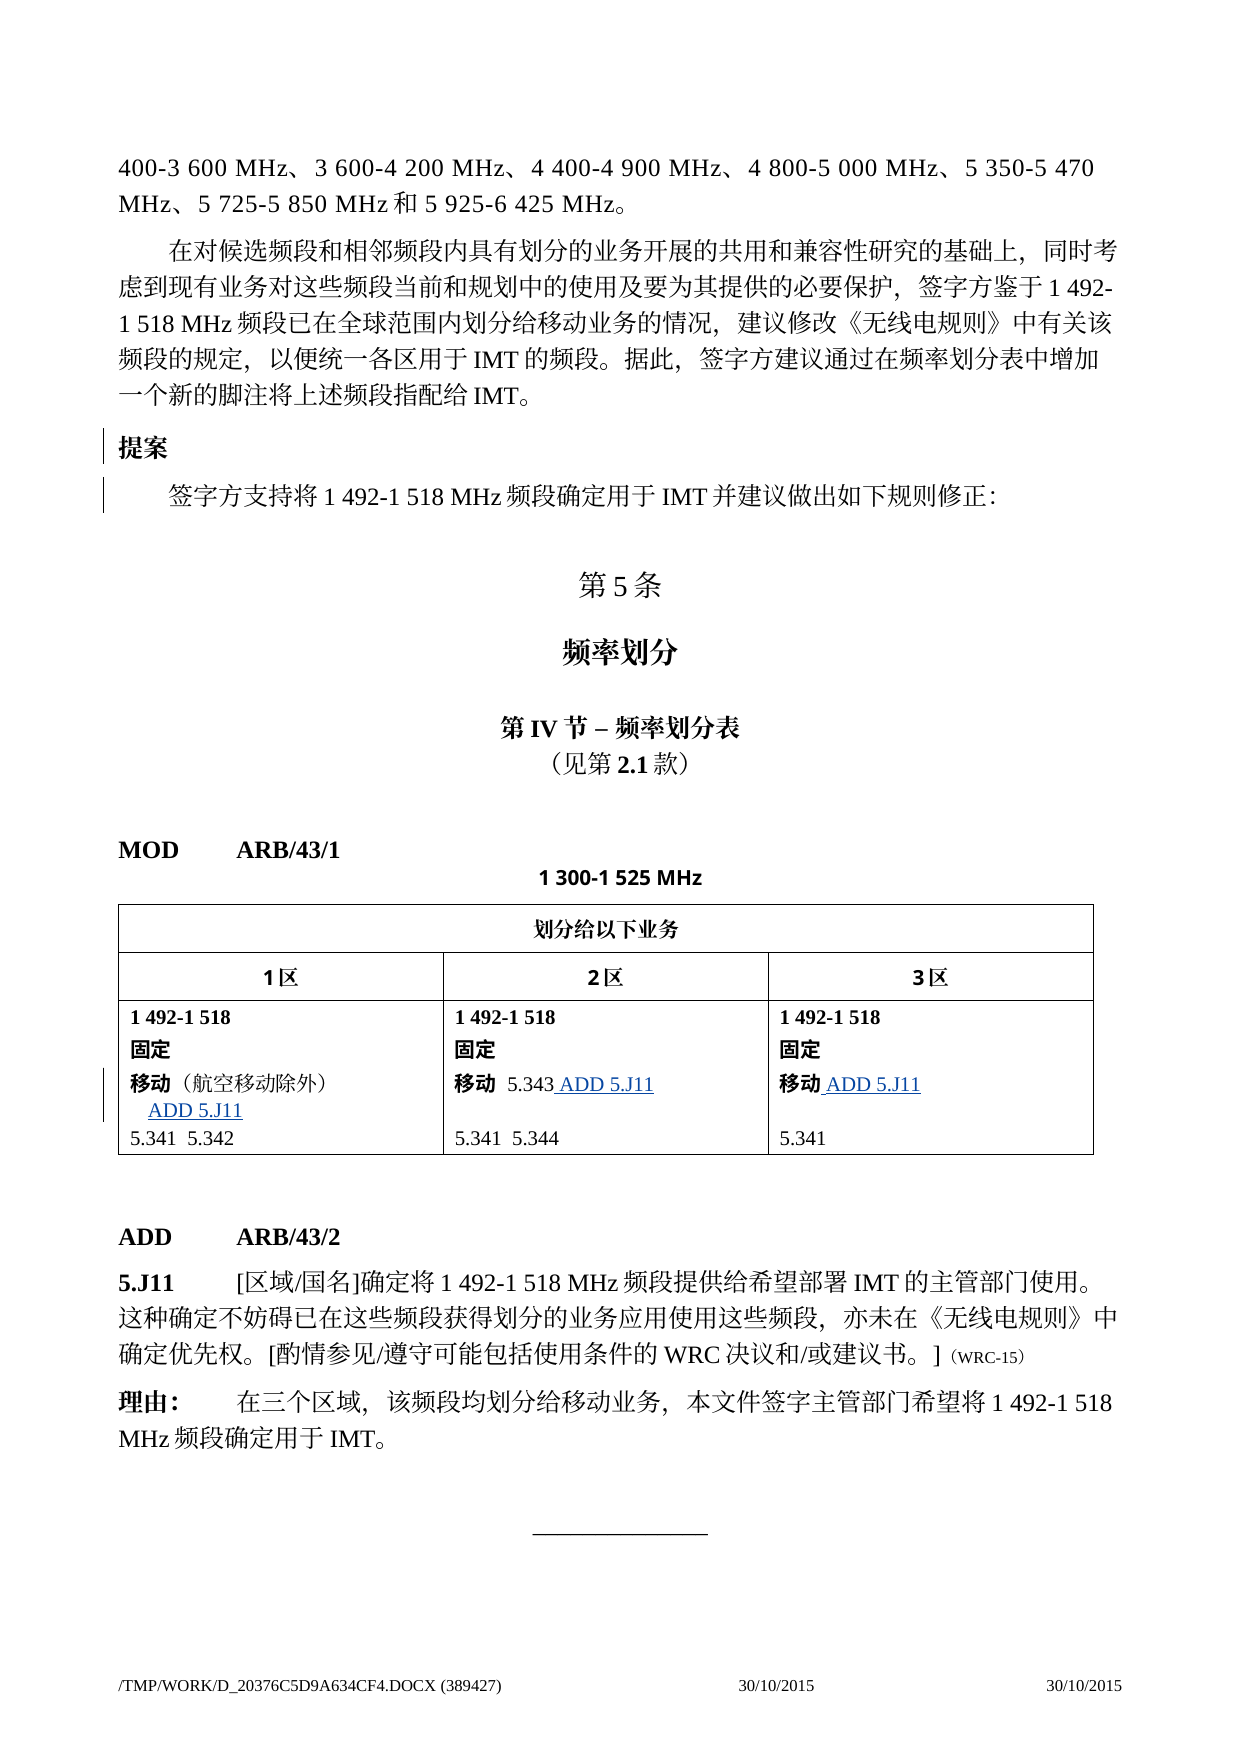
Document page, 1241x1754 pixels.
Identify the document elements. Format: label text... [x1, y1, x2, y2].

table_cell 3区 [769, 953, 1093, 1000]
text 理由： 在三个区域，该频段均划分给移动业务，本文件签字主管部门希望将1 492-1 518 MHz频段确定用于IMT。 [118, 1383, 1122, 1455]
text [118, 148, 1122, 219]
table_cell 1 492-1 518 固定 移动（航空移动除外） 5.341 5.342 [119, 1001, 443, 1154]
subtitle 提案 [118, 428, 1122, 464]
text 第5条 [118, 563, 1122, 605]
table_cell 1 492-1 518 固定 移动 5.341 [769, 1001, 1093, 1154]
table_cell 2区 [444, 953, 768, 1000]
text 5.J11 [区域/国名]确定将1 492-1 518 MHz频段提供给希望部署IMT的主管部门使用。这种确定不妨碍已在这些频段获得划分的业务应用使用这些频段，亦未在《无线电规则》中确定优先权。[酌情参见/遵守可能包括使用条件的WRC决议和/或建议书。]（WRC-15） [118, 1263, 1122, 1371]
table_cell 1 492-1 518 固定 移动 5.343 5.341 5.344 [444, 1001, 768, 1154]
table_header 划分给以下业务 [119, 905, 1093, 952]
text 在对候选频段和相邻频段内具有划分的业务开展的共用和兼容性研究的基础上，同时考虑到现有业务对这些频段当前和规划中的使用及要为其提供的必要保护，签字方鉴于1 492-1 518 MHz频段已在全球范围内划分给移动业务的情况，建议修改《无线电规则》中有关该频段的规定，以便统一各区用于IMT的频段。据此，签字方建议通过在频率划分表中增加一个新的脚注将上述频段指配给IMT。 [118, 232, 1122, 412]
title 1 300-1 525 MHz [118, 863, 1122, 892]
text ADD ARB/43/2 [118, 1222, 1122, 1250]
text ______________ [118, 1509, 1122, 1537]
text 签字方支持将1 492-1 518 MHz频段确定用于IMT并建议做出如下规则修正： [118, 477, 1122, 513]
text MOD ARB/43/1 [118, 835, 1122, 863]
title 频率划分 [118, 630, 1122, 672]
text 第IV节 – 频率划分表 （见第2.1款） [118, 709, 1122, 810]
table_cell 1区 [119, 953, 443, 1000]
